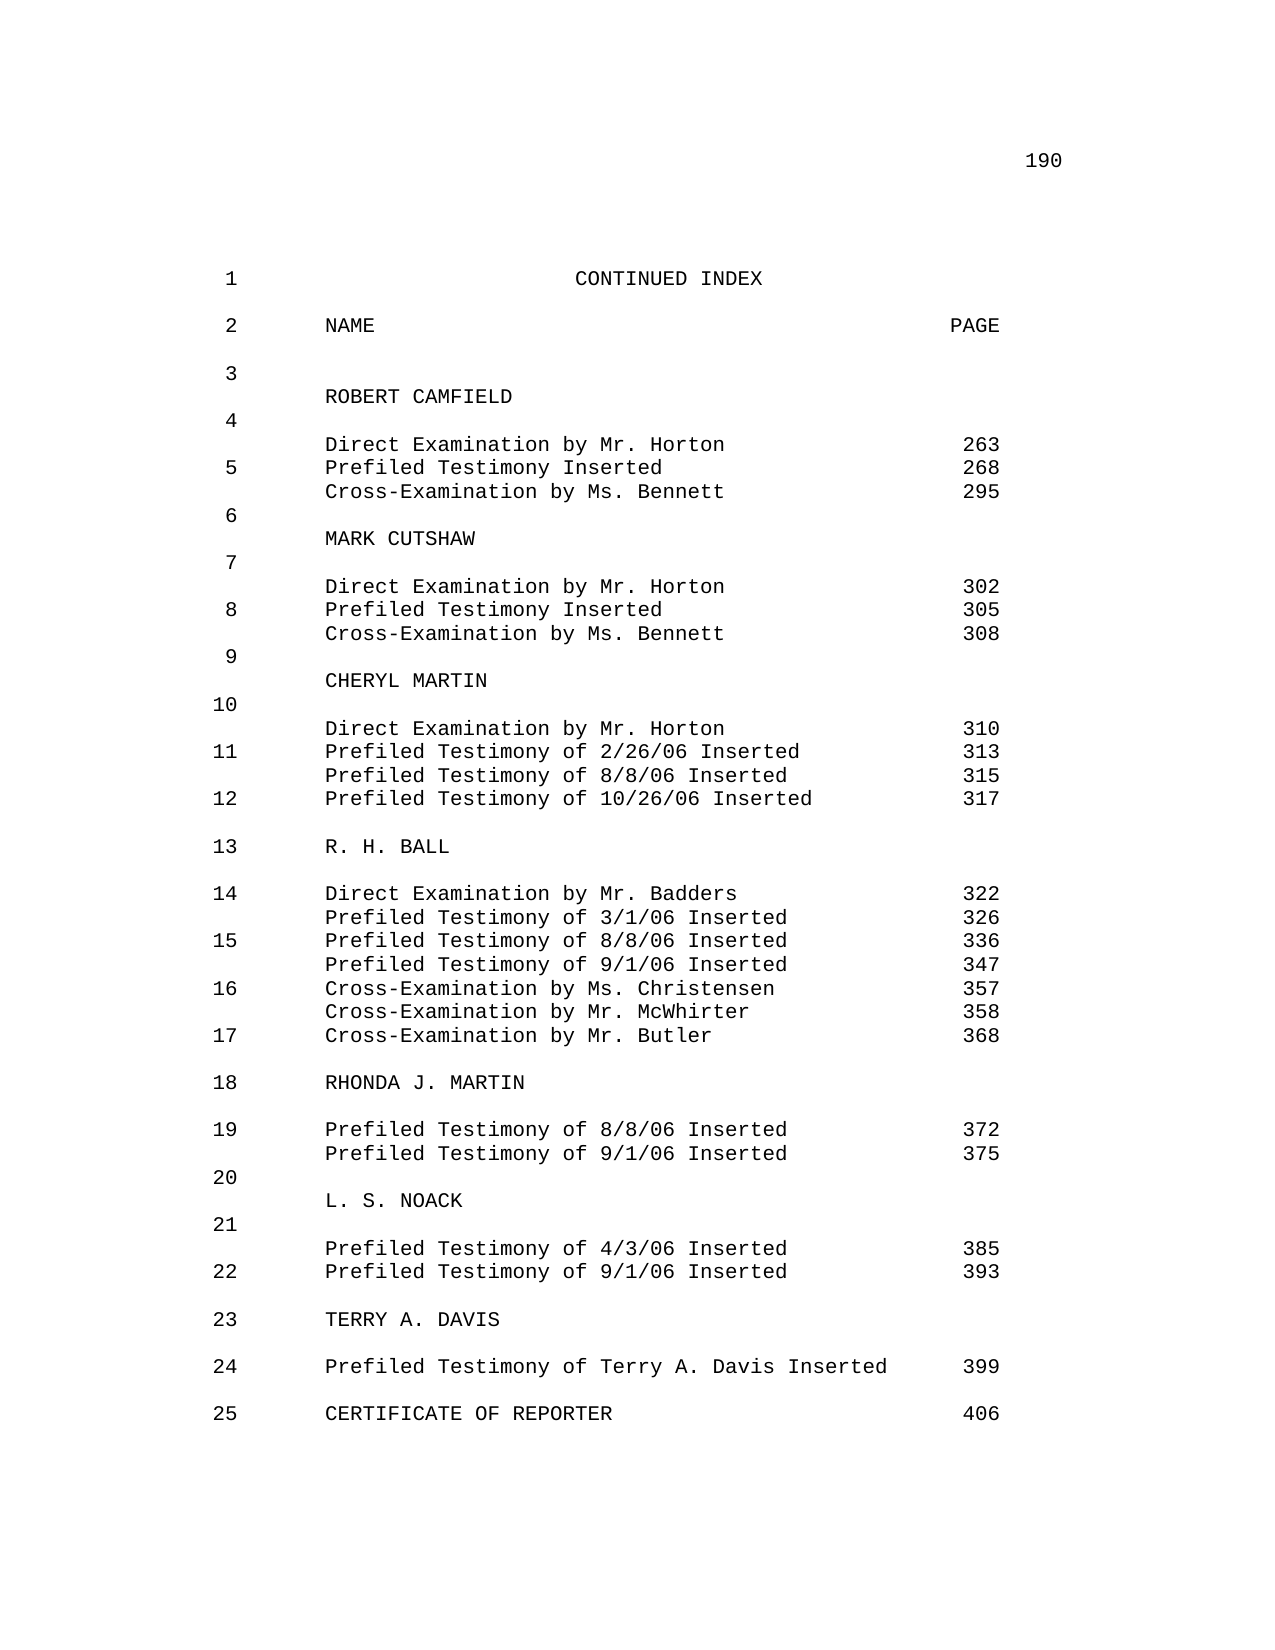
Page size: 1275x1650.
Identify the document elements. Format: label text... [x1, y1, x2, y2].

text Prefiled Testimony of 9/1/06 Inserted 347 [137, 954, 1138, 978]
text Direct Examination by Mr. Horton 310 [137, 717, 1138, 741]
text 4 [137, 410, 1138, 434]
text 21 [137, 1214, 1138, 1238]
text 25 CERTIFICATE OF REPORTER 406 [137, 1403, 1138, 1427]
text 17 Cross-Examination by Mr. Butler 368 [137, 1025, 1138, 1048]
text 16 Cross-Examination by Ms. Christensen 357 [137, 978, 1138, 1001]
text 18 RHONDA J. MARTIN [137, 1072, 1138, 1096]
text Cross-Examination by Mr. McWhirter 358 [137, 1001, 1138, 1025]
text 10 [137, 694, 1138, 717]
text Direct Examination by Mr. Horton 302 [137, 576, 1138, 599]
text 20 [137, 1167, 1138, 1190]
text 23 TERRY A. DAVIS [137, 1309, 1138, 1332]
text Prefiled Testimony of 8/8/06 Inserted 315 [137, 765, 1138, 788]
text 9 [137, 647, 1138, 670]
text 2 NAME PAGE [137, 316, 1138, 339]
text 190 [137, 150, 1138, 174]
text 3 [137, 363, 1138, 386]
text 6 [137, 505, 1138, 528]
text 5 Prefiled Testimony Inserted 268 [137, 457, 1138, 481]
text 14 Direct Examination by Mr. Badders 322 [137, 883, 1138, 907]
text 12 Prefiled Testimony of 10/26/06 Inserted 317 [137, 788, 1138, 812]
text 7 [137, 552, 1138, 576]
text 1 CONTINUED INDEX [137, 268, 1138, 292]
text Prefiled Testimony of 3/1/06 Inserted 326 [137, 907, 1138, 930]
text Prefiled Testimony of 4/3/06 Inserted 385 [137, 1238, 1138, 1261]
text 24 Prefiled Testimony of Terry A. Davis Inserted 399 [137, 1356, 1138, 1379]
text Prefiled Testimony of 9/1/06 Inserted 375 [137, 1143, 1138, 1167]
text 22 Prefiled Testimony of 9/1/06 Inserted 393 [137, 1261, 1138, 1285]
text Cross-Examination by Ms. Bennett 295 [137, 481, 1138, 505]
text Cross-Examination by Ms. Bennett 308 [137, 623, 1138, 647]
text 11 Prefiled Testimony of 2/26/06 Inserted 313 [137, 741, 1138, 765]
text Direct Examination by Mr. Horton 263 [137, 434, 1138, 457]
text 15 Prefiled Testimony of 8/8/06 Inserted 336 [137, 930, 1138, 954]
text 8 Prefiled Testimony Inserted 305 [137, 599, 1138, 623]
text L. S. NOACK [137, 1190, 1138, 1214]
text ROBERT CAMFIELD [137, 386, 1138, 410]
text MARK CUTSHAW [137, 528, 1138, 552]
text 19 Prefiled Testimony of 8/8/06 Inserted 372 [137, 1119, 1138, 1143]
text 13 R. H. BALL [137, 836, 1138, 859]
text CHERYL MARTIN [137, 670, 1138, 694]
